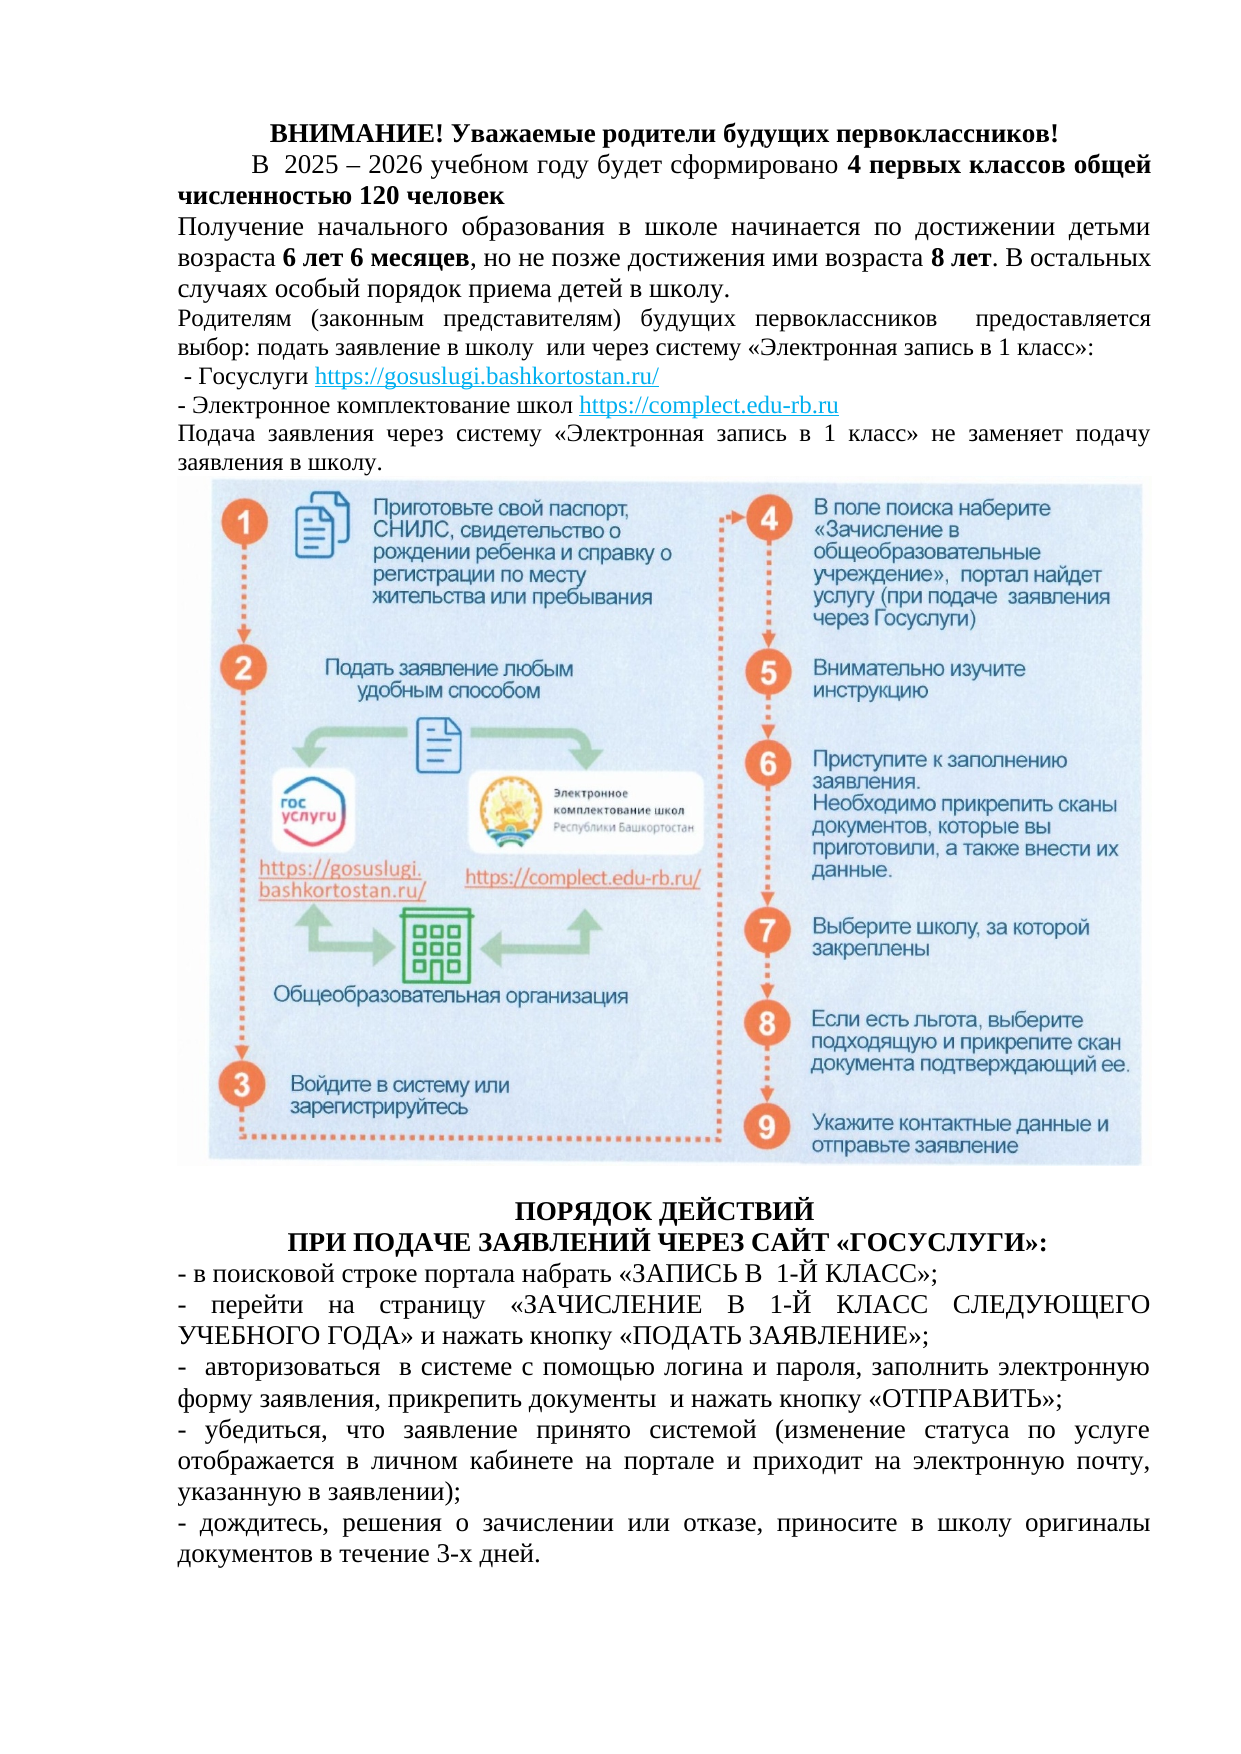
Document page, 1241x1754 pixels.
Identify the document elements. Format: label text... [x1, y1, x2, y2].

text ВНИМАНИЕ! Уважаемые родители будущих первоклассников! [177, 117, 1152, 148]
text Получение начального образования в школе начинается по достижении детьми возраста 6 лет 6 месяцев, но не позже достижения ими возраста 8 лет. В остальных случаях особый порядок приема детей в школу. [177, 210, 1152, 303]
text Родителям (законным представителям) будущих первоклассников предоставляется выбор: подать заявление в школу или через систему «Электронная запись в 1 класс»: [177, 303, 1152, 361]
text ПРИ ПОДАЧЕ ЗАЯВЛЕНИЙ ЧЕРЕЗ САЙТ «ГОСУСЛУГИ»: [177, 1226, 1152, 1257]
text - дождитесь, решения о зачислении или отказе, приносите в школу оригиналы документов в течение 3-х дней. [177, 1506, 1152, 1568]
text - перейти на страницу «ЗАЧИСЛЕНИЕ В 1-Й КЛАСС СЛЕДУЮЩЕГО УЧЕБНОГО ГОДА» и нажать кнопку «ПОДАТЬ ЗАЯВЛЕНИЕ»; [177, 1288, 1152, 1351]
text В 2025 – 2026 учебном году будет сформировано 4 первых классов общей численностью 120 человек [177, 148, 1152, 210]
text Подача заявления через систему «Электронная запись в 1 класс» не заменяет подачу заявления в школу. [177, 418, 1152, 476]
text - авторизоваться в системе с помощью логина и пароля, заполнить электронную форму заявления, прикрепить документы и нажать кнопку «ОТПРАВИТЬ»; [177, 1351, 1152, 1413]
text ПОРЯДОК ДЕЙСТВИЙ [177, 1195, 1152, 1226]
picture [177, 476, 1152, 1166]
text - убедиться, что заявление принято системой (изменение статуса по услуге отображается в личном кабинете на портале и приходит на электронную почту, указанную в заявлении); [177, 1413, 1152, 1506]
text - Электронное комплектование школ https://complect.edu-rb.ru [177, 390, 1152, 418]
text - Госуслуги https://gosuslugi.bashkortostan.ru/ [177, 361, 1152, 390]
text - в поисковой строке портала набрать «ЗАПИСЬ В 1-Й КЛАСС»; [177, 1257, 1152, 1288]
